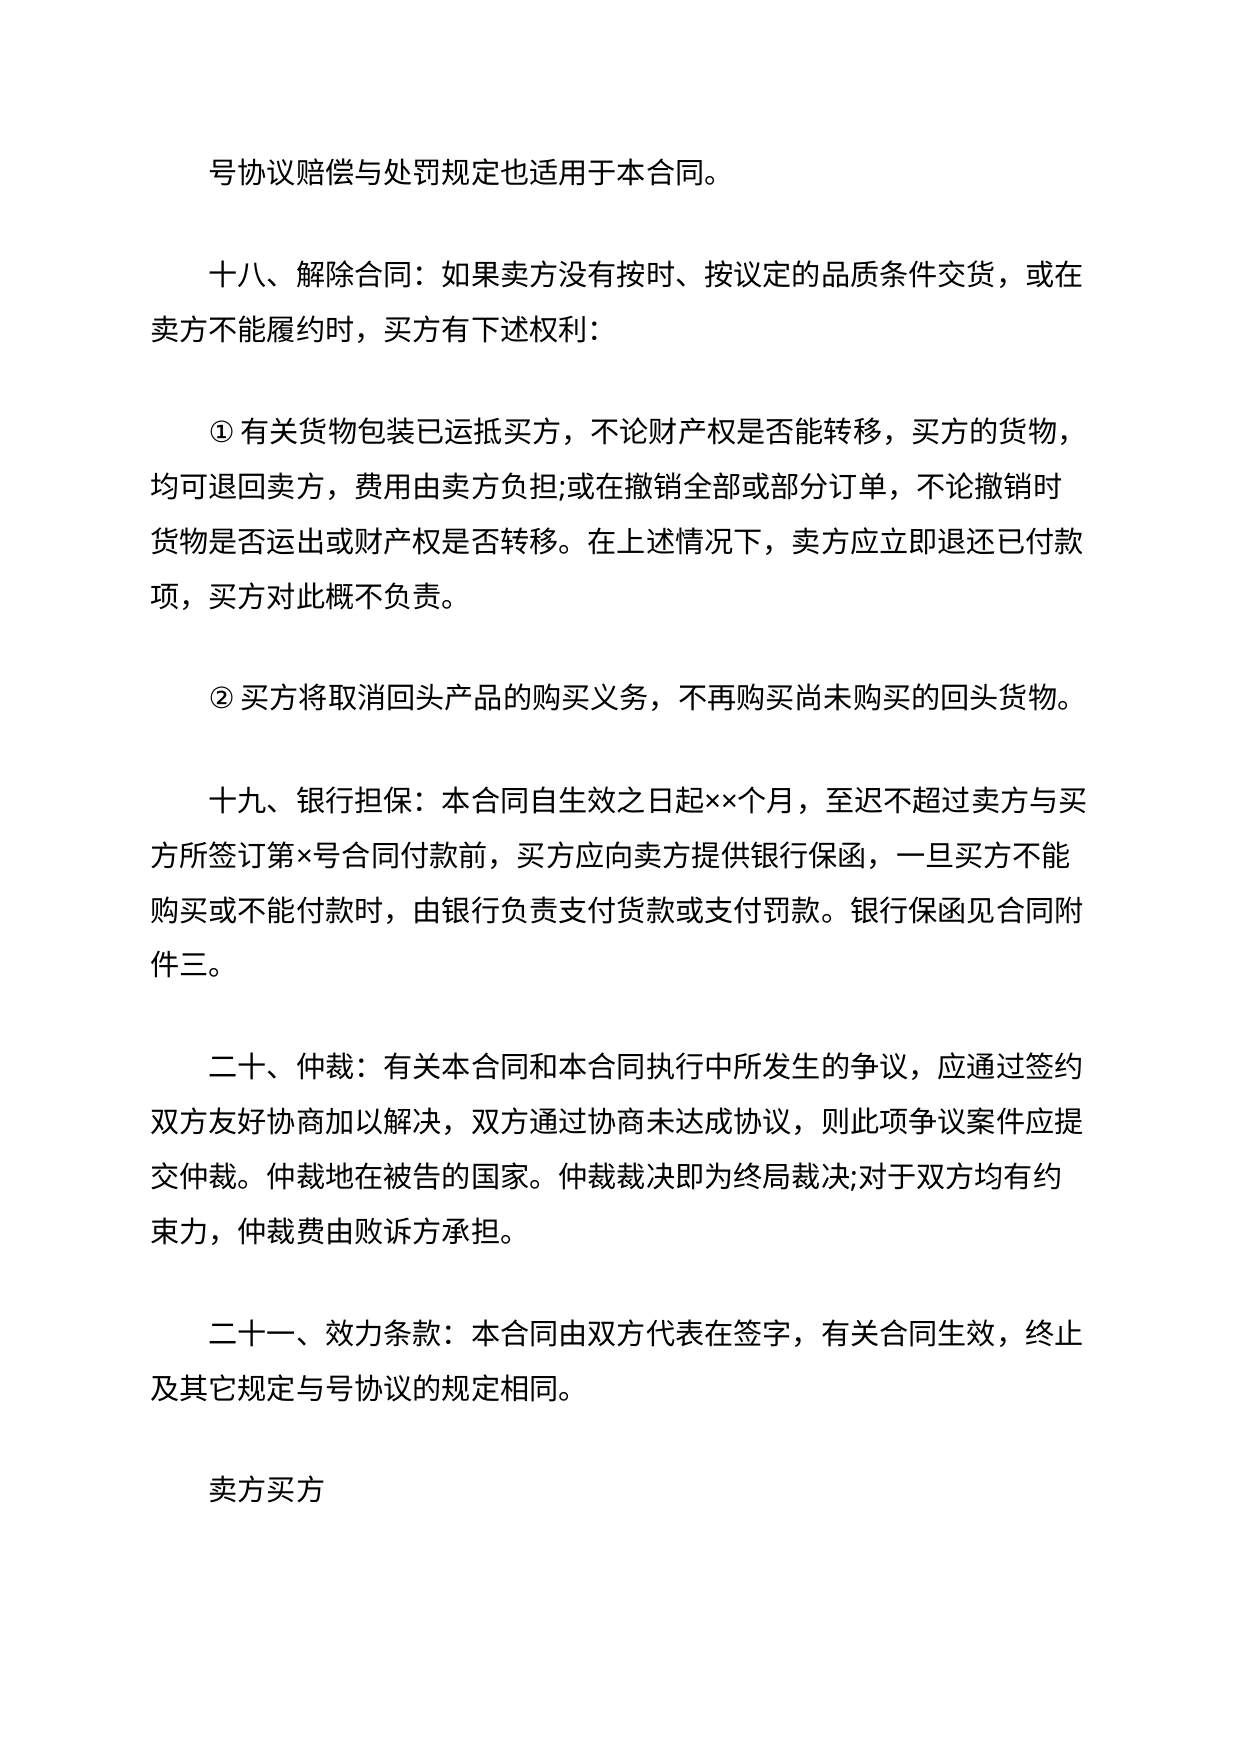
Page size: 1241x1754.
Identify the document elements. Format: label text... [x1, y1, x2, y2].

text 二十、仲裁：有关本合同和本合同执行中所发生的争议，应通过签约双方友好协商加以解决，双方通过协商未达成协议，则此项争议案件应提交仲裁。仲裁地在被告的国家。仲裁裁决即为终局裁决;对于双方均有约束力，仲裁费由败诉方承担。 [150, 1044, 1090, 1251]
text 十九、银行担保：本合同自生效之日起××个月，至迟不超过卖方与买方所签订第×号合同付款前，买方应向卖方提供银行保函，一旦买方不能购买或不能付款时，由银行负责支付货款或支付罚款。银行保函见合同附件三。 [150, 777, 1090, 984]
text ①有关货物包装已运抵买方，不论财产权是否能转移，买方的货物，均可退回卖方，费用由卖方负担;或在撤销全部或部分订单，不论撤销时货物是否运出或财产权是否转移。在上述情况下，卖方应立即退还已付款项，买方对此概不负责。 [150, 408, 1090, 616]
text ②买方将取消回头产品的购买义务，不再购买尚未购买的回头货物。 [150, 675, 1090, 717]
text 卖方买方 [150, 1467, 1090, 1509]
text 二十一、效力条款：本合同由双方代表在签字，有关合同生效，终止及其它规定与号协议的规定相同。 [150, 1310, 1090, 1407]
text 号协议赔偿与处罚规定也适用于本合同。 [150, 150, 1090, 192]
text 十八、解除合同：如果卖方没有按时、按议定的品质条件交货，或在卖方不能履约时，买方有下述权利： [150, 252, 1090, 349]
